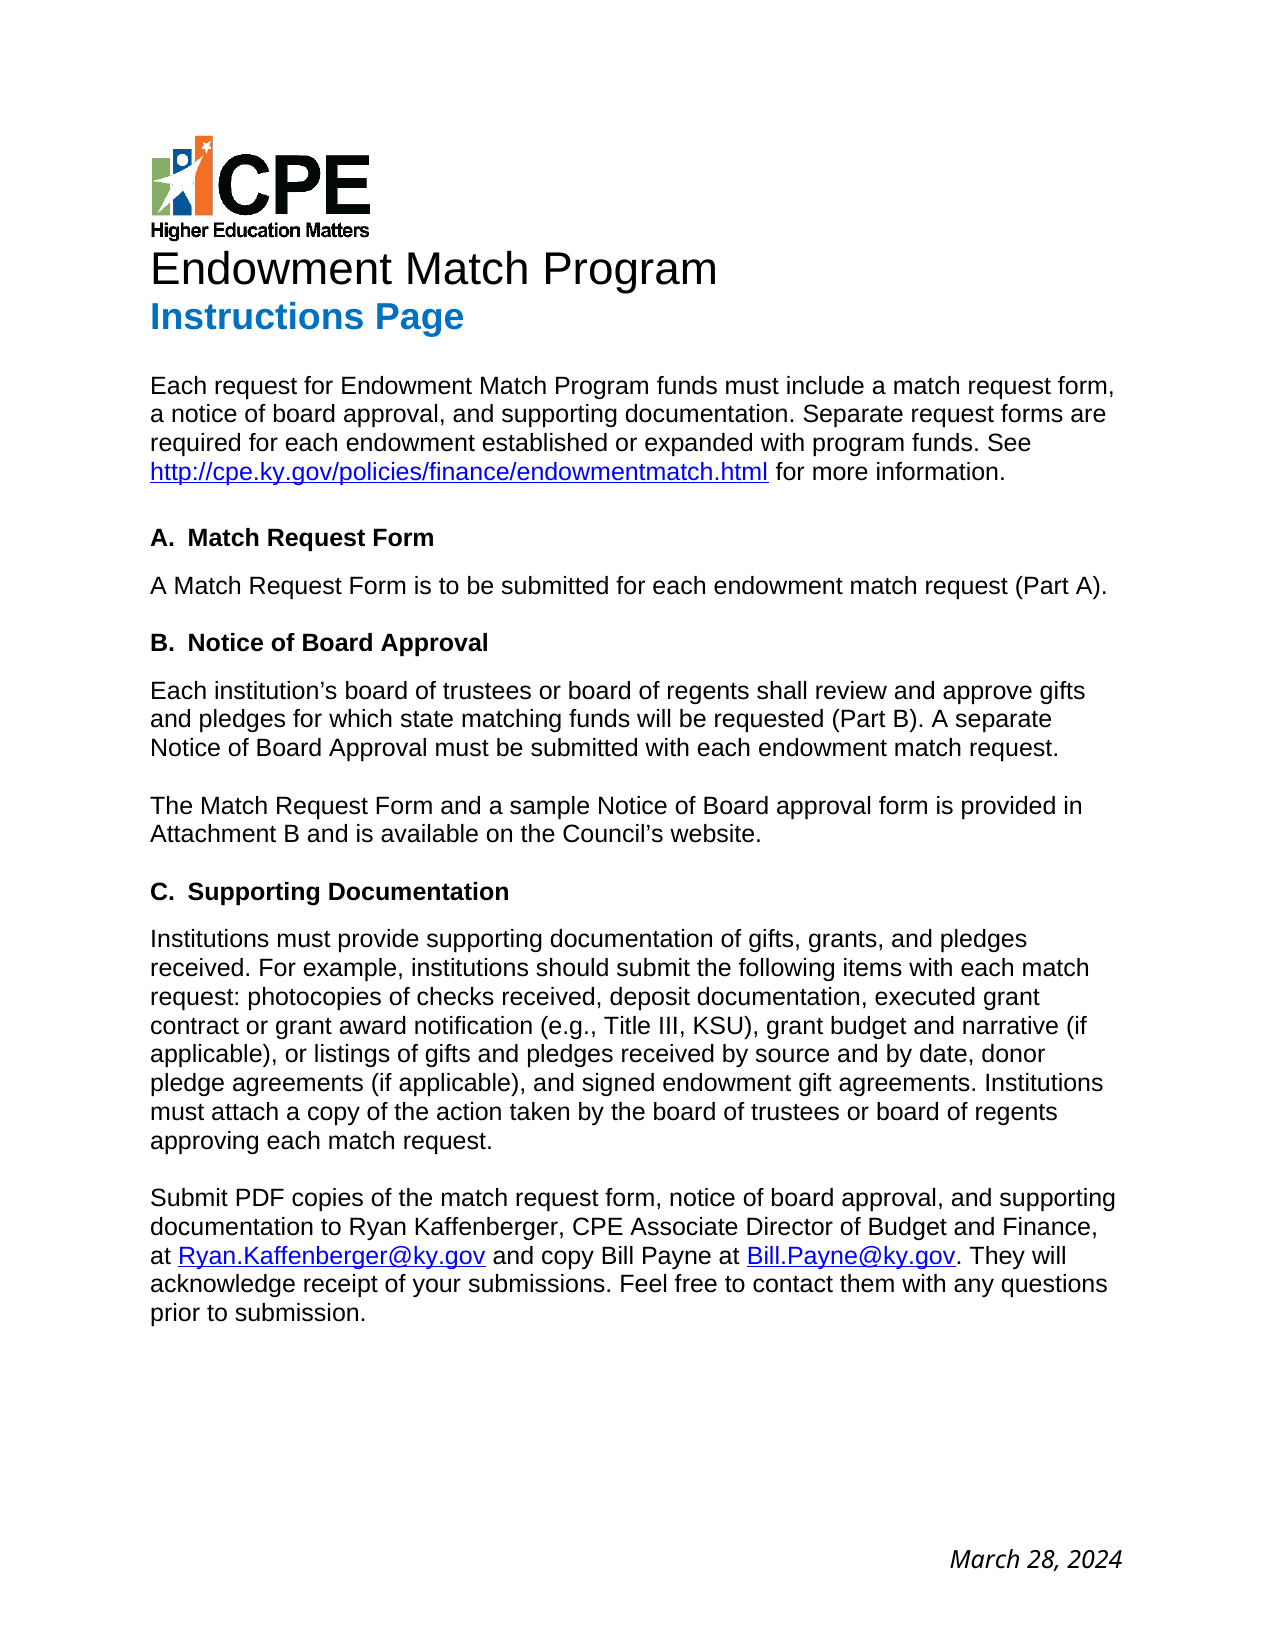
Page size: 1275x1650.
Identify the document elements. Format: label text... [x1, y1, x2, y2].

subtitle Match Request Form [150, 523, 1125, 552]
text Endowment Match Program [150, 241, 1125, 294]
text Each request for Endowment Match Program funds must include a match request form, a notice of board approval, and supporting documentation. Separate request forms are required for each endowment established or expanded with program funds. See http://cpe.ky.gov/policies/finance/endowmentmatch.html for more information. [150, 371, 1125, 486]
picture [150, 135, 371, 242]
text The Match Request Form and a sample Notice of Board approval form is provided in Attachment B and is available on the Council’s website. [150, 791, 1125, 848]
text Instructions Page [150, 294, 1125, 337]
text Submit PDF copies of the match request form, notice of board approval, and supporting documentation to Ryan Kaffenberger, CPE Associate Director of Budget and Finance, at Ryan.Kaffenberger@ky.gov and copy Bill Payne at Bill.Payne@ky.gov. They will acknowledge receipt of your submissions. Feel free to contact them with any questions prior to submission. [150, 1183, 1125, 1327]
subtitle Supporting Documentation [150, 877, 1125, 906]
text Institutions must provide supporting documentation of gifts, grants, and pledges received. For example, institutions should submit the following items with each match request: photocopies of checks received, deposit documentation, executed grant contract or grant award notification (e.g., Title III, KSU), grant budget and narrative (if applicable), or listings of gifts and pledges received by source and by date, donor pledge agreements (if applicable), and signed endowment gift agreements. Institutions must attach a copy of the action taken by the board of trustees or board of regents approving each match request. [150, 924, 1125, 1154]
text Each institution’s board of trustees or board of regents shall review and approve gifts and pledges for which state matching funds will be requested (Part B). A separate Notice of Board Approval must be submitted with each endowment match request. [150, 676, 1125, 762]
subtitle Notice of Board Approval [150, 628, 1125, 657]
text A Match Request Form is to be submitted for each endowment match request (Part A). [150, 571, 1125, 599]
